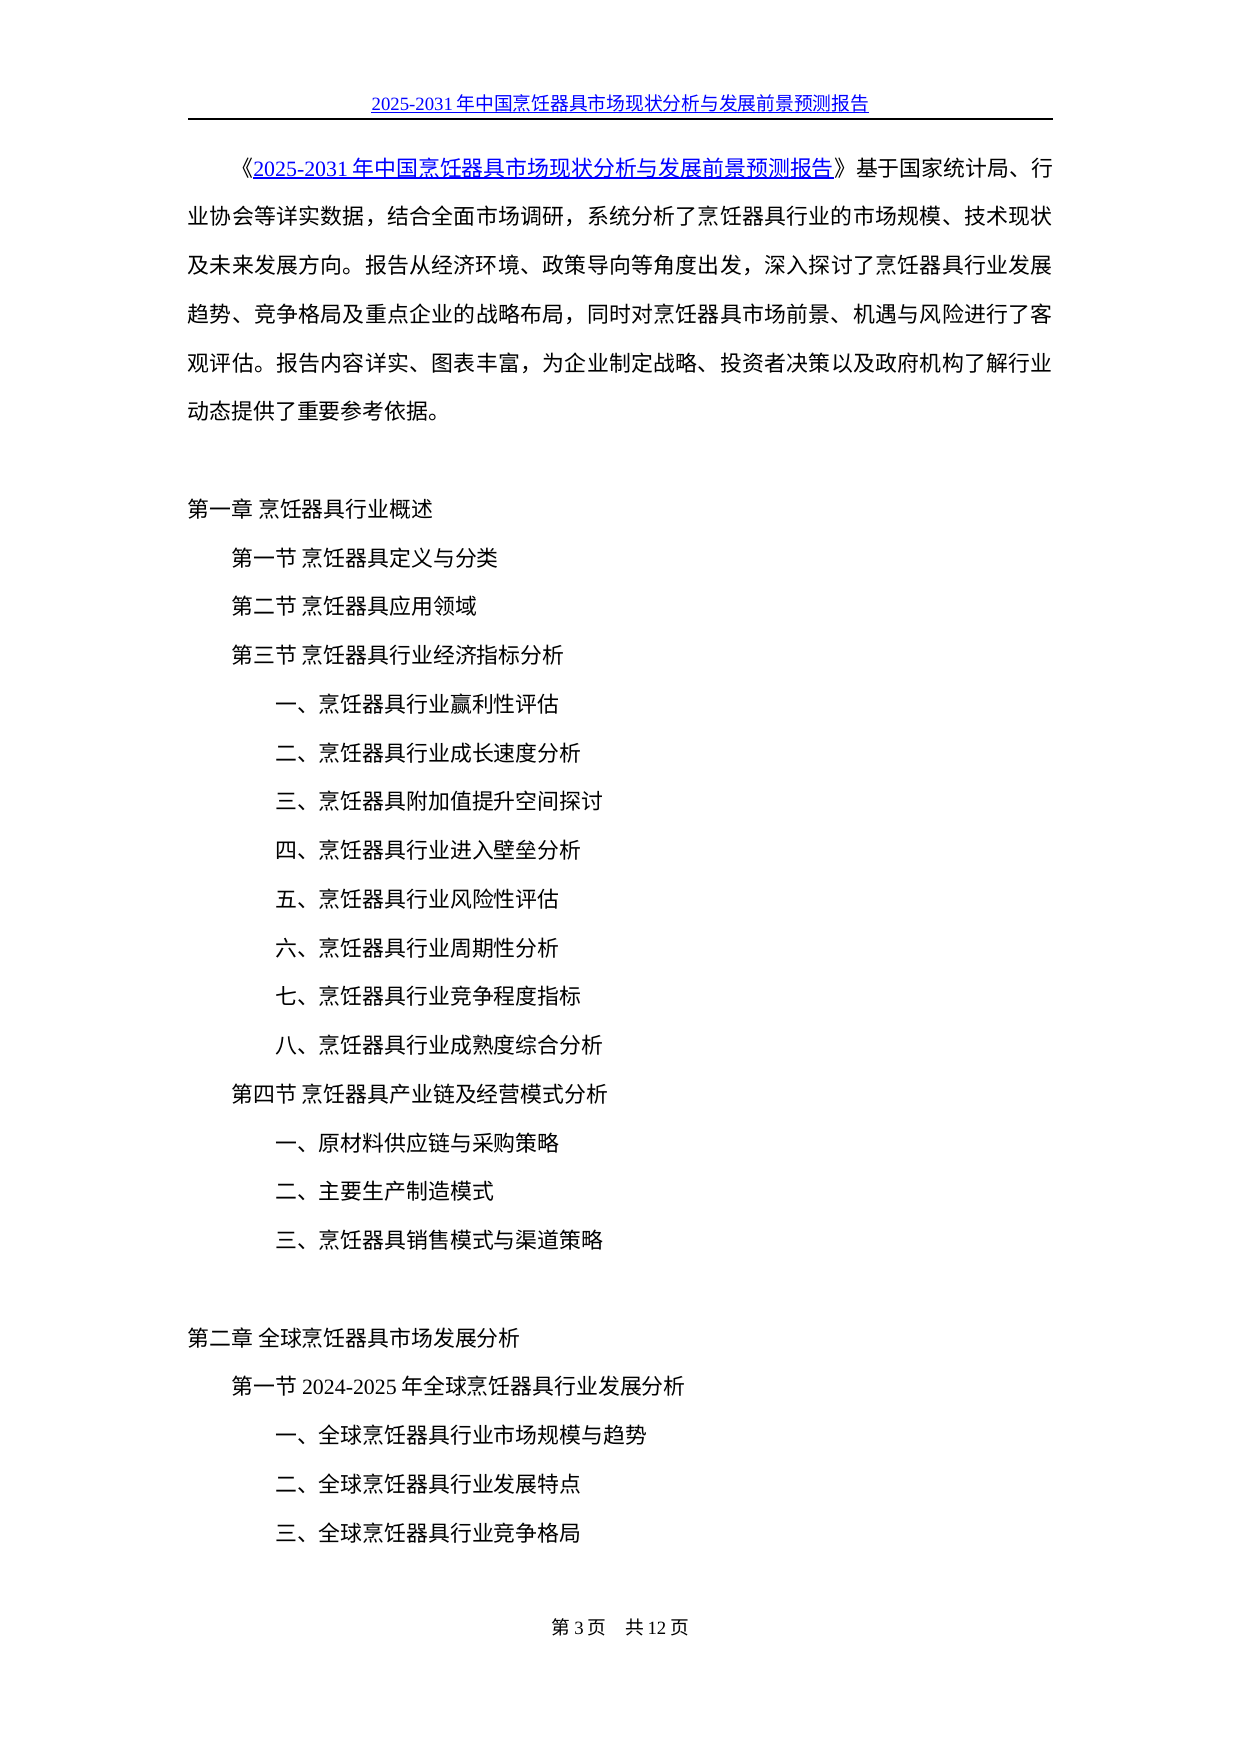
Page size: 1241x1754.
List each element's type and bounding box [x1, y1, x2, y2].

text [187, 150, 1053, 1548]
